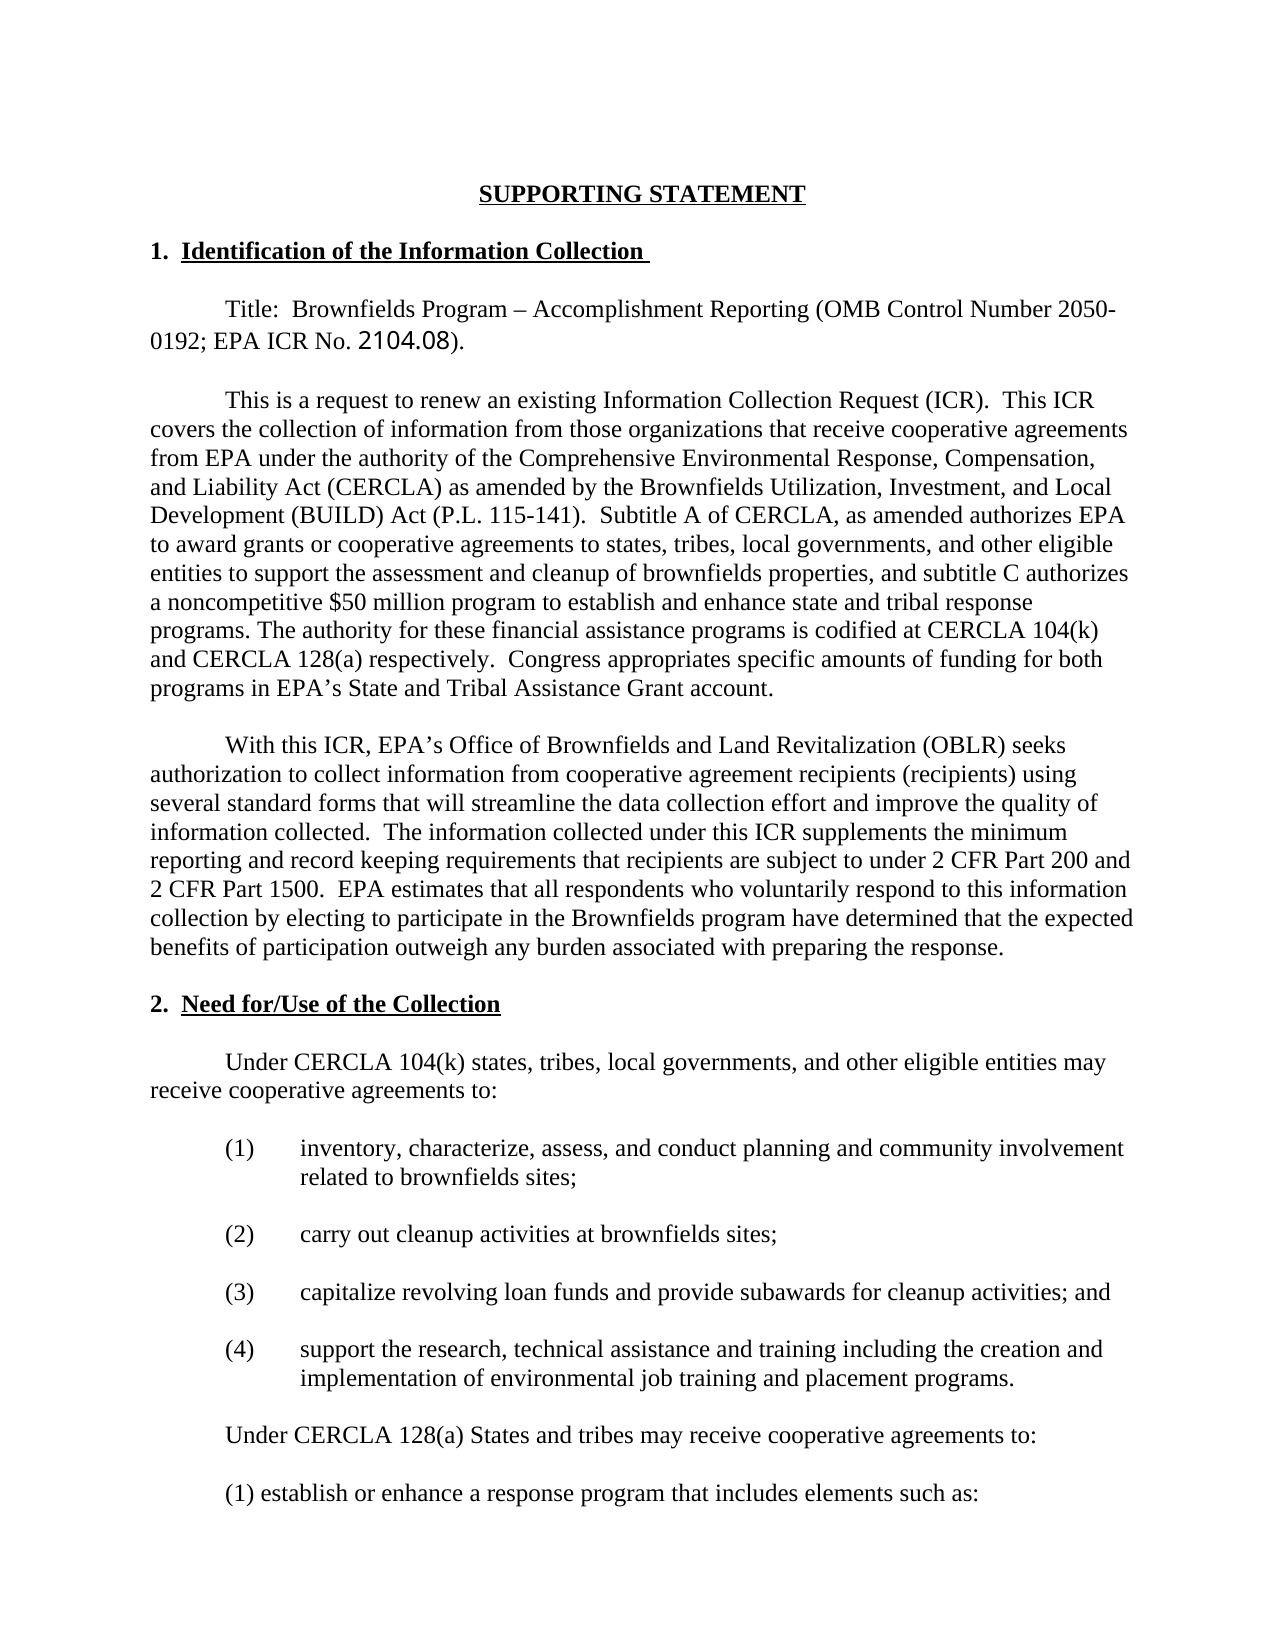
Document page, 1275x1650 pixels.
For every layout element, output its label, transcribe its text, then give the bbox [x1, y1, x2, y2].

text (1) establish or enhance a response program that includes elements such as: [150, 1478, 1134, 1507]
text Under CERCLA 128(a) States and tribes may receive cooperative agreements to: [150, 1420, 1134, 1449]
text With this ICR, EPA’s Office of Brownfields and Land Revitalization (OBLR) seeks authorization to collect information from cooperative agreement recipients (recipients) using several standard forms that will streamline the data collection effort and improve the quality of information collected. The information collected under this ICR supplements the minimum reporting and record keeping requirements that recipients are subject to under 2 CFR Part 200 and 2 CFR Part 1500. EPA estimates that all respondents who voluntarily respond to this information collection by electing to participate in the Brownfields program have determined that the expected benefits of participation outweigh any burden associated with preparing the response. [150, 730, 1134, 960]
text This is a request to renew an existing Information Collection Request (ICR). This ICR covers the collection of information from those organizations that receive cooperative agreements from EPA under the authority of the Comprehensive Environmental Response, Compensation, and Liability Act (CERCLA) as amended by the Brownfields Utilization, Investment, and Local Development (BUILD) Act (P.L. 115-141). Subtitle A of CERCLA, as amended authorizes EPA to award grants or cooperative agreements to states, tribes, local governments, and other eligible entities to support the assessment and cleanup of brownfields properties, and subtitle C authorizes a noncompetitive $50 million program to establish and enhance state and tribal response programs. The authority for these financial assistance programs is codified at CERCLA 104(k) and CERCLA 128(a) respectively. Congress appropriates specific amounts of funding for both programs in EPA’s State and Tribal Assistance Grant account. [150, 385, 1134, 702]
text (3) capitalize revolving loan funds and provide subawards for cleanup activities; and [225, 1277, 1134, 1305]
text (4) support the research, technical assistance and training including the creation and implementation of environmental job training and placement programs. [225, 1334, 1134, 1392]
text SUPPORTING STATEMENT [150, 179, 1134, 207]
text 2. Need for/Use of the Collection [150, 989, 1134, 1018]
text Title: Brownfields Program – Accomplishment Reporting (OMB Control Number 2050-0192; EPA ICR No. 2104.08). [150, 294, 1134, 357]
text Under CERCLA 104(k) states, tribes, local governments, and other eligible entities may receive cooperative agreements to: [150, 1047, 1134, 1104]
text (2) carry out cleanup activities at brownfields sites; [225, 1219, 1134, 1248]
text 1. Identification of the Information Collection [150, 236, 1134, 265]
text (1) inventory, characterize, assess, and conduct planning and community involvement related to brownfields sites; [225, 1133, 1134, 1190]
